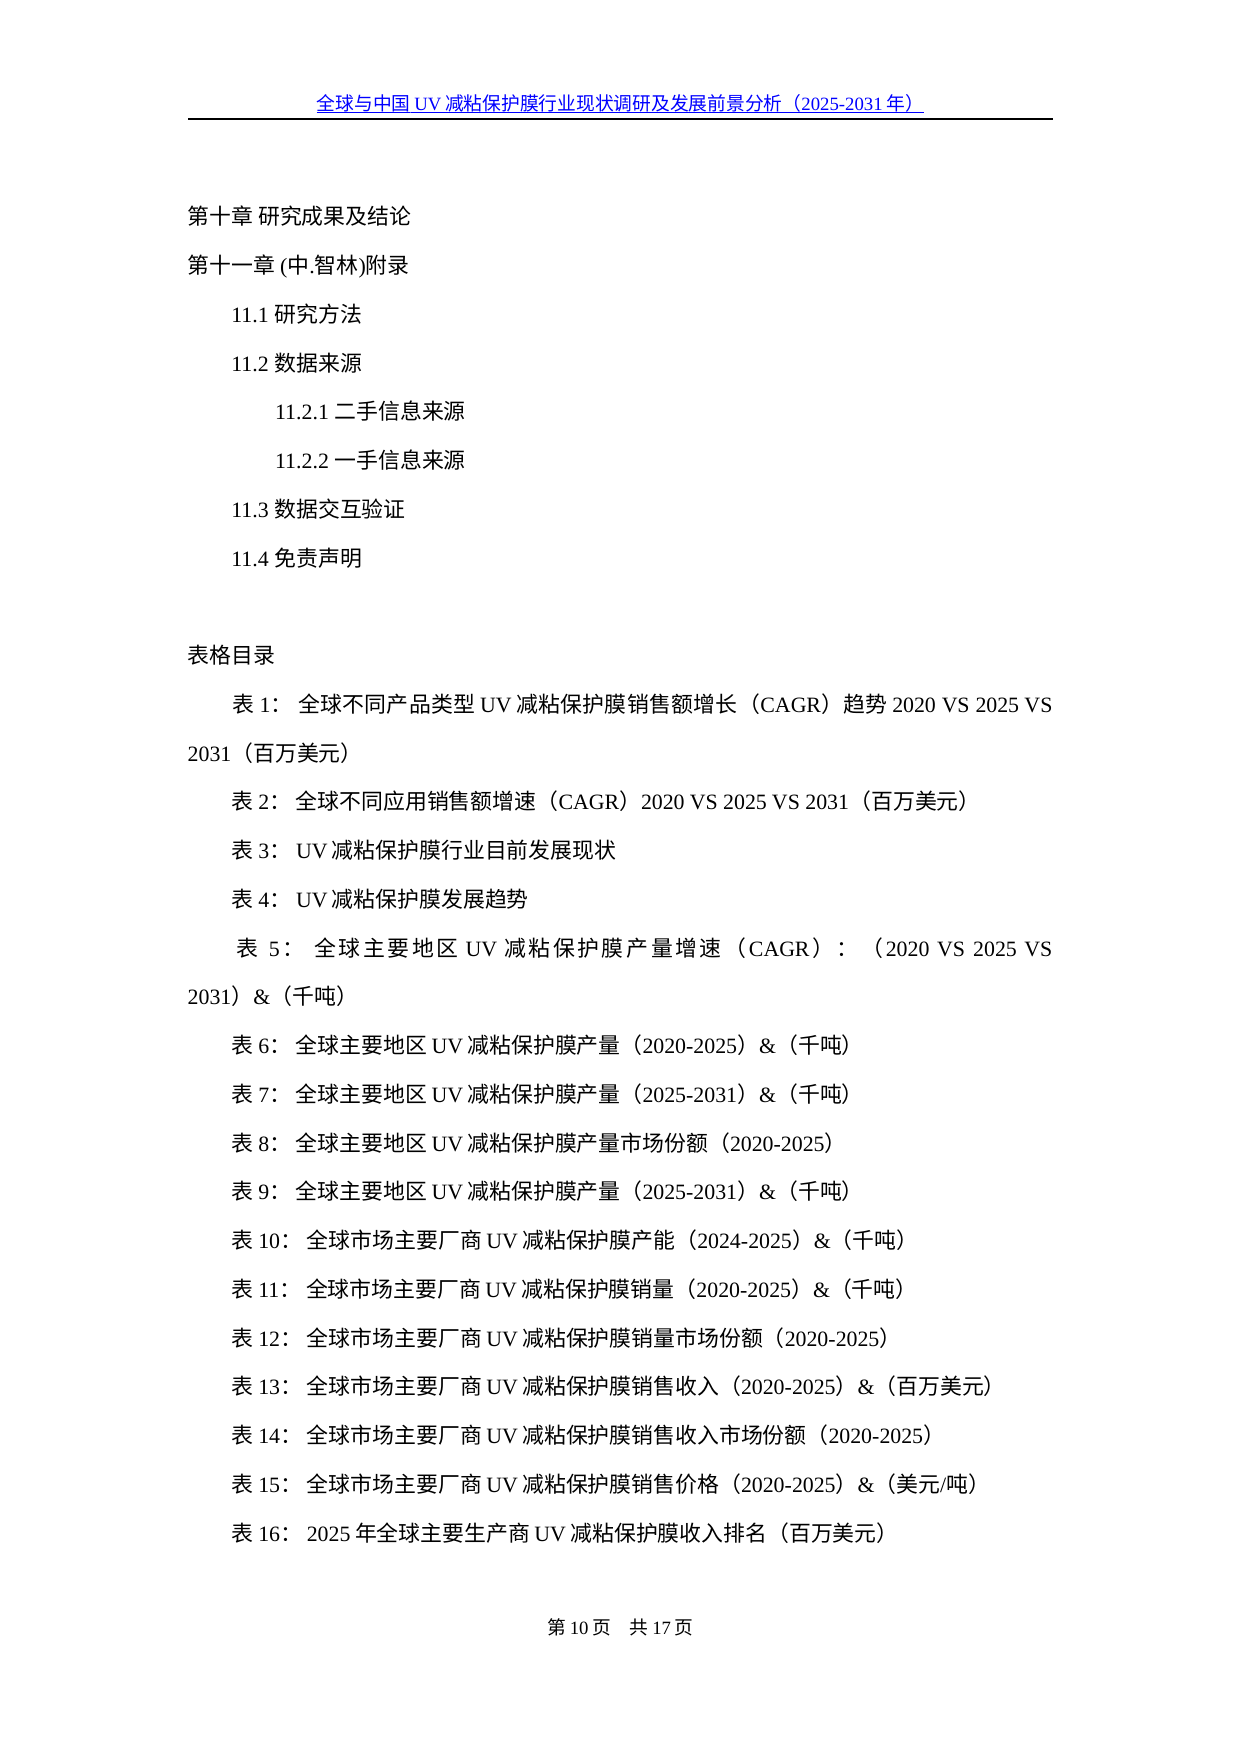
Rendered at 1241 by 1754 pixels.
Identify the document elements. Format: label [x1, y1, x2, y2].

text [187, 150, 1053, 1548]
